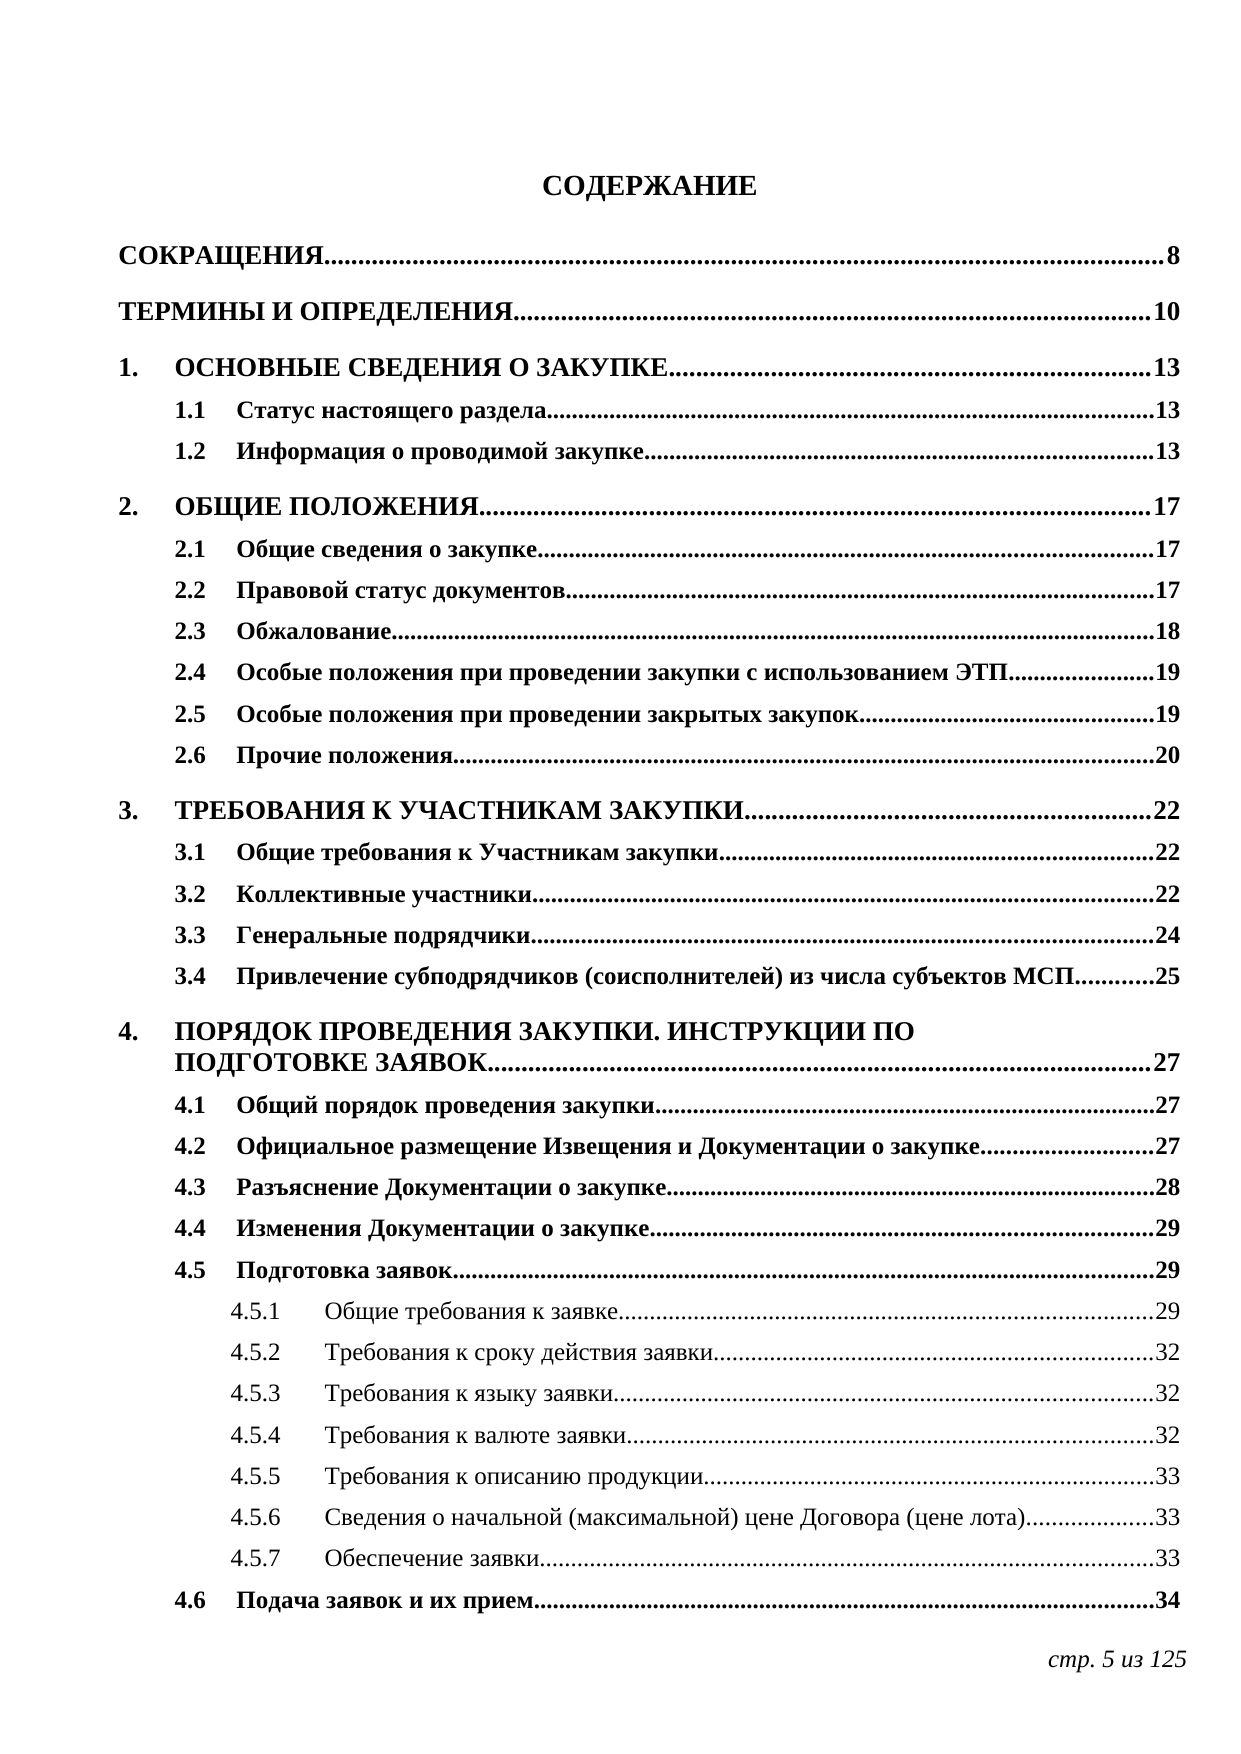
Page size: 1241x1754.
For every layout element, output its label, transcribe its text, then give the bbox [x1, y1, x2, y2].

text 4.4 Изменения Документации о закупке 29 [174, 1213, 1093, 1242]
text 4.1 Общий порядок проведения закупки 27 [174, 1090, 1093, 1118]
text ТЕРМИНЫ И ОПРЕДЕЛЕНИЯ 10 [118, 295, 1063, 326]
text 4. ПОРЯДОК ПРОВЕДЕНИЯ ЗАКУПКИ. ИНСТРУКЦИИ ПО ПОДГОТОВКЕ ЗАЯВОК 27 [118, 1015, 1063, 1077]
text 3. ТРЕБОВАНИЯ К УЧАСТНИКАМ ЗАКУПКИ 22 [118, 794, 1063, 825]
text 4.5.4 Требования к валюте заявки 32 [230, 1420, 1063, 1448]
text 4.5.2 Требования к сроку действия заявки 32 [230, 1337, 1063, 1366]
text 2.4 Особые положения при проведении закупки с использованием ЭТП 19 [174, 657, 1093, 686]
text 4.5.1 Общие требования к заявке 29 [230, 1296, 1063, 1325]
text 3.3 Генеральные подрядчики 24 [174, 920, 1093, 949]
text 2. ОБЩИЕ ПОЛОЖЕНИЯ 17 [118, 490, 1063, 521]
text 3.2 Коллективные участники 22 [174, 879, 1093, 907]
text 1.2 Информация о проводимой закупке 13 [174, 436, 1093, 465]
text 4.5.5 Требования к описанию продукции 33 [230, 1461, 1063, 1490]
text СОДЕРЖАНИЕ [118, 168, 1181, 202]
text 4.5.6 Сведения о начальной (максимальной) цене Договора (цене лота) 33 [230, 1502, 1063, 1531]
text 4.5.7 Обеспечение заявки 33 [230, 1543, 1063, 1572]
text 4.3 Разъяснение Документации о закупке 28 [174, 1172, 1093, 1201]
text 2.3 Обжалование 18 [174, 616, 1093, 645]
text 3.4 Привлечение субподрядчиков (соисполнителей) из числа субъектов МСП 25 [174, 961, 1093, 990]
text 2.5 Особые положения при проведении закрытых закупок 19 [174, 699, 1093, 727]
text 4.2 Официальное размещение Извещения и Документации о закупке 27 [174, 1131, 1093, 1160]
text 4.5.3 Требования к языку заявки 32 [230, 1378, 1063, 1407]
text 3.1 Общие требования к Участникам закупки 22 [174, 837, 1093, 866]
text 1.1 Статус настоящего раздела 13 [174, 395, 1093, 424]
text 4.5 Подготовка заявок 29 [174, 1255, 1093, 1283]
text 4.6 Подача заявок и их прием 34 [174, 1585, 1093, 1613]
text 2.2 Правовой статус документов 17 [174, 575, 1093, 604]
text СОКРАЩЕНИЯ 8 [118, 239, 1063, 270]
text 2.6 Прочие положения 20 [174, 740, 1093, 769]
text 1. ОСНОВНЫЕ СВЕДЕНИЯ О ЗАКУПКЕ 13 [118, 351, 1063, 383]
text 2.1 Общие сведения о закупке 17 [174, 534, 1093, 562]
